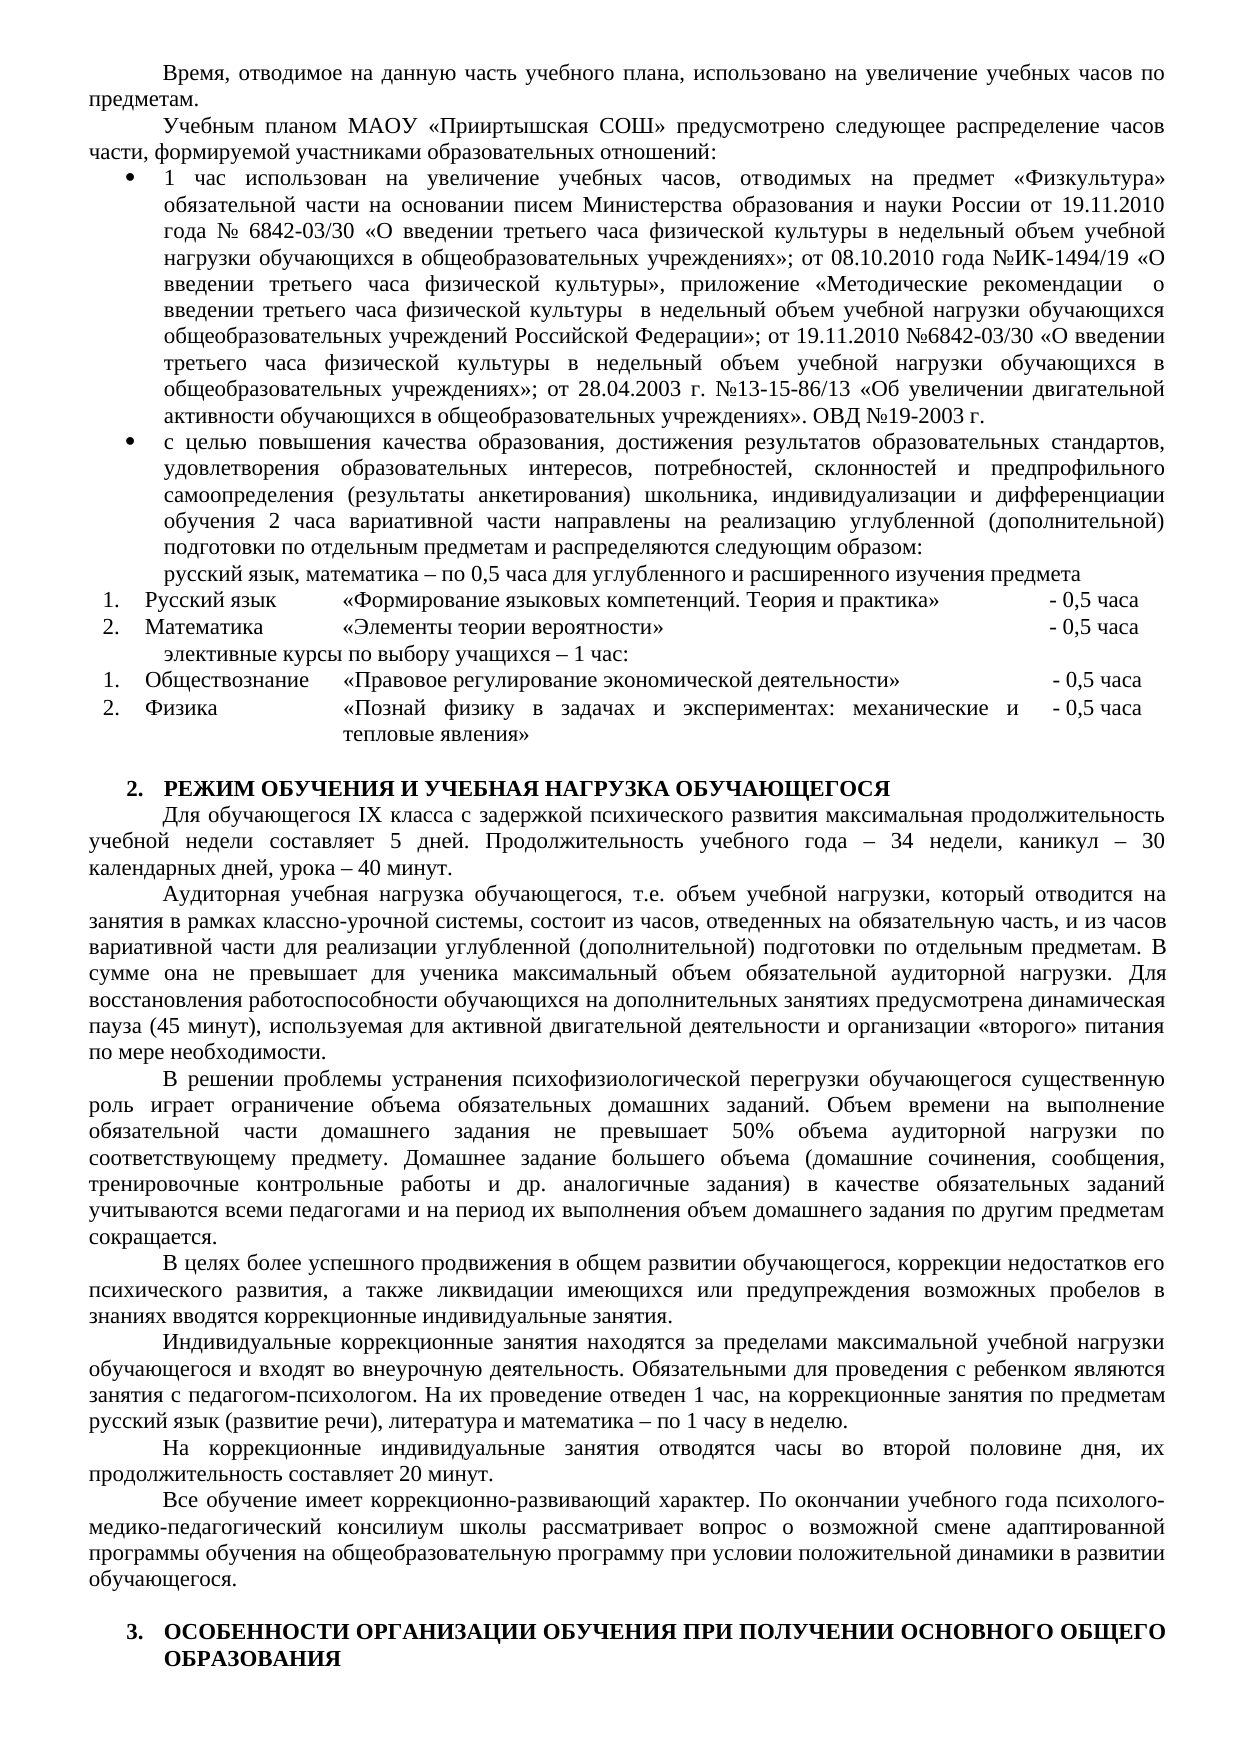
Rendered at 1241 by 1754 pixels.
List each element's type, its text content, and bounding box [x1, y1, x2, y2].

text Время, отводимое на данную часть учебного плана, использовано на увеличение учебных часов по предметам. [89, 59, 1167, 112]
text В решении проблемы устранения психофизиологической перегрузки обучающегося существенную роль играет ограничение объема обязательных домашних заданий. Объем времени на выполнение обязательной части домашнего задания не превышает 50% объема аудиторной нагрузки по соответствующему предмету. Домашнее задание большего объема (домашние сочинения, сообщения, тренировочные контрольные работы и др. аналогичные задания) в качестве обязательных заданий учитываются всеми педагогами и на период их выполнения объем домашнего задания по другим предметам сокращается. [89, 1065, 1167, 1249]
text Для обучающегося IX класса с задержкой психического развития максимальная продолжительность учебной недели составляет 5 дней. Продолжительность учебного года – 34 недели, каникул – 30 календарных дней, урока – 40 минут. [89, 801, 1167, 880]
text В целях более успешного продвижения в общем развитии обучающегося, коррекции недостатков его психического развития, а также ликвидации имеющихся или предупреждения возможных пробелов в знаниях вводятся коррекционные индивидуальные занятия. [89, 1249, 1167, 1328]
text Индивидуальные коррекционные занятия находятся за пределами максимальной учебной нагрузки обучающегося и входят во внеурочную деятельность. Обязательными для проведения с ребенком являются занятия с педагогом-психологом. На их проведение отведен 1 час, на коррекционные занятия по предметам русский язык (развитие речи), литература и математика – по 1 часу в неделю. [89, 1328, 1167, 1434]
list с целью повышения качества образования, достижения результатов образовательных стандартов, удовлетворения образовательных интересов, потребностей, склонностей и предпрофильного самоопределения (результаты анкетирования) школьника, индивидуализации и дифференциации обучения 2 часа вариативной части направлены на реализацию углубленной (дополнительной) подготовки по отдельным предметам и распределяются следующим образом: [126, 428, 1167, 560]
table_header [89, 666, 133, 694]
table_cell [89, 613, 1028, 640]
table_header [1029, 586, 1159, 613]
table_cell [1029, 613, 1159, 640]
list ОСОБЕННОСТИ ОРГАНИЗАЦИИ ОБУЧЕНИЯ ПРИ ПОЛУЧЕНИИ ОСНОВНОГО ОБЩЕГО ОБРАЗОВАНИЯ [126, 1618, 1167, 1671]
list РЕЖИМ ОБУЧЕНИЯ И УЧЕБНАЯ НАГРУЗКА ОБУЧАЮЩЕГОСЯ [126, 775, 1167, 801]
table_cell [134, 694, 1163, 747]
text На коррекционные индивидуальные занятия отводятся часы во второй половине дня, их продолжительность составляет 20 минут. [89, 1434, 1167, 1486]
text элективные курсы по выбору учащихся – 1 час: [164, 640, 1167, 666]
text Все обучение имеет коррекционно-развивающий характер. По окончании учебного года психолого-медико-педагогический консилиум школы рассматривает вопрос о возможной смене адаптированной программы обучения на общеобразовательную программу при условии положительной динамики в развитии обучающегося. [89, 1486, 1167, 1592]
text русский язык, математика – по 0,5 часа для углубленного и расширенного изучения предмета [164, 560, 1167, 586]
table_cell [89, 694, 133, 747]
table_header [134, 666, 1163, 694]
text Учебным планом МАОУ «Прииртышская СОШ» предусмотрено следующее распределение часов части, формируемой участниками образовательных отношений: [89, 112, 1167, 164]
text Аудиторная учебная нагрузка обучающегося, т.е. объем учебной нагрузки, который отводится на занятия в рамках классно-урочной системы, состоит из часов, отведенных на обязательную часть, и из часов вариативной части для реализации углубленной (дополнительной) подготовки по отдельным предметам. В сумме она не превышает для ученика максимальный объем обязательной аудиторной нагрузки. Для восстановления работоспособности обучающихся на дополнительных занятиях предусмотрена динамическая пауза (45 минут), используемая для активной двигательной деятельности и организации «второго» питания по мере необходимости. [89, 880, 1167, 1065]
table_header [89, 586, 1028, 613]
list 1 час использован на увеличение учебных часов, отводимых на предмет «Физкультура» обязательной части на основании писем Министерства образования и науки России от 19.11.2010 года № 6842-03/30 «О введении третьего часа физической культуры в недельный объем учебной нагрузки обучающихся в общеобразовательных учреждениях»; от 08.10.2010 года №ИК-1494/19 «О введении третьего часа физической культуры», приложение «Методические рекомендации о введении третьего часа физической культуры в недельный объем учебной нагрузки обучающихся общеобразовательных учреждений Российской Федерации»; от 19.11.2010 №6842-03/30 «О введении третьего часа физической культуры в недельный объем учебной нагрузки обучающихся в общеобразовательных учреждениях»; от 28.04.2003 г. №13-15-86/13 «Об увеличении двигательной активности обучающихся в общеобразовательных учреждениях». ОВД №19-. [126, 164, 1167, 428]
